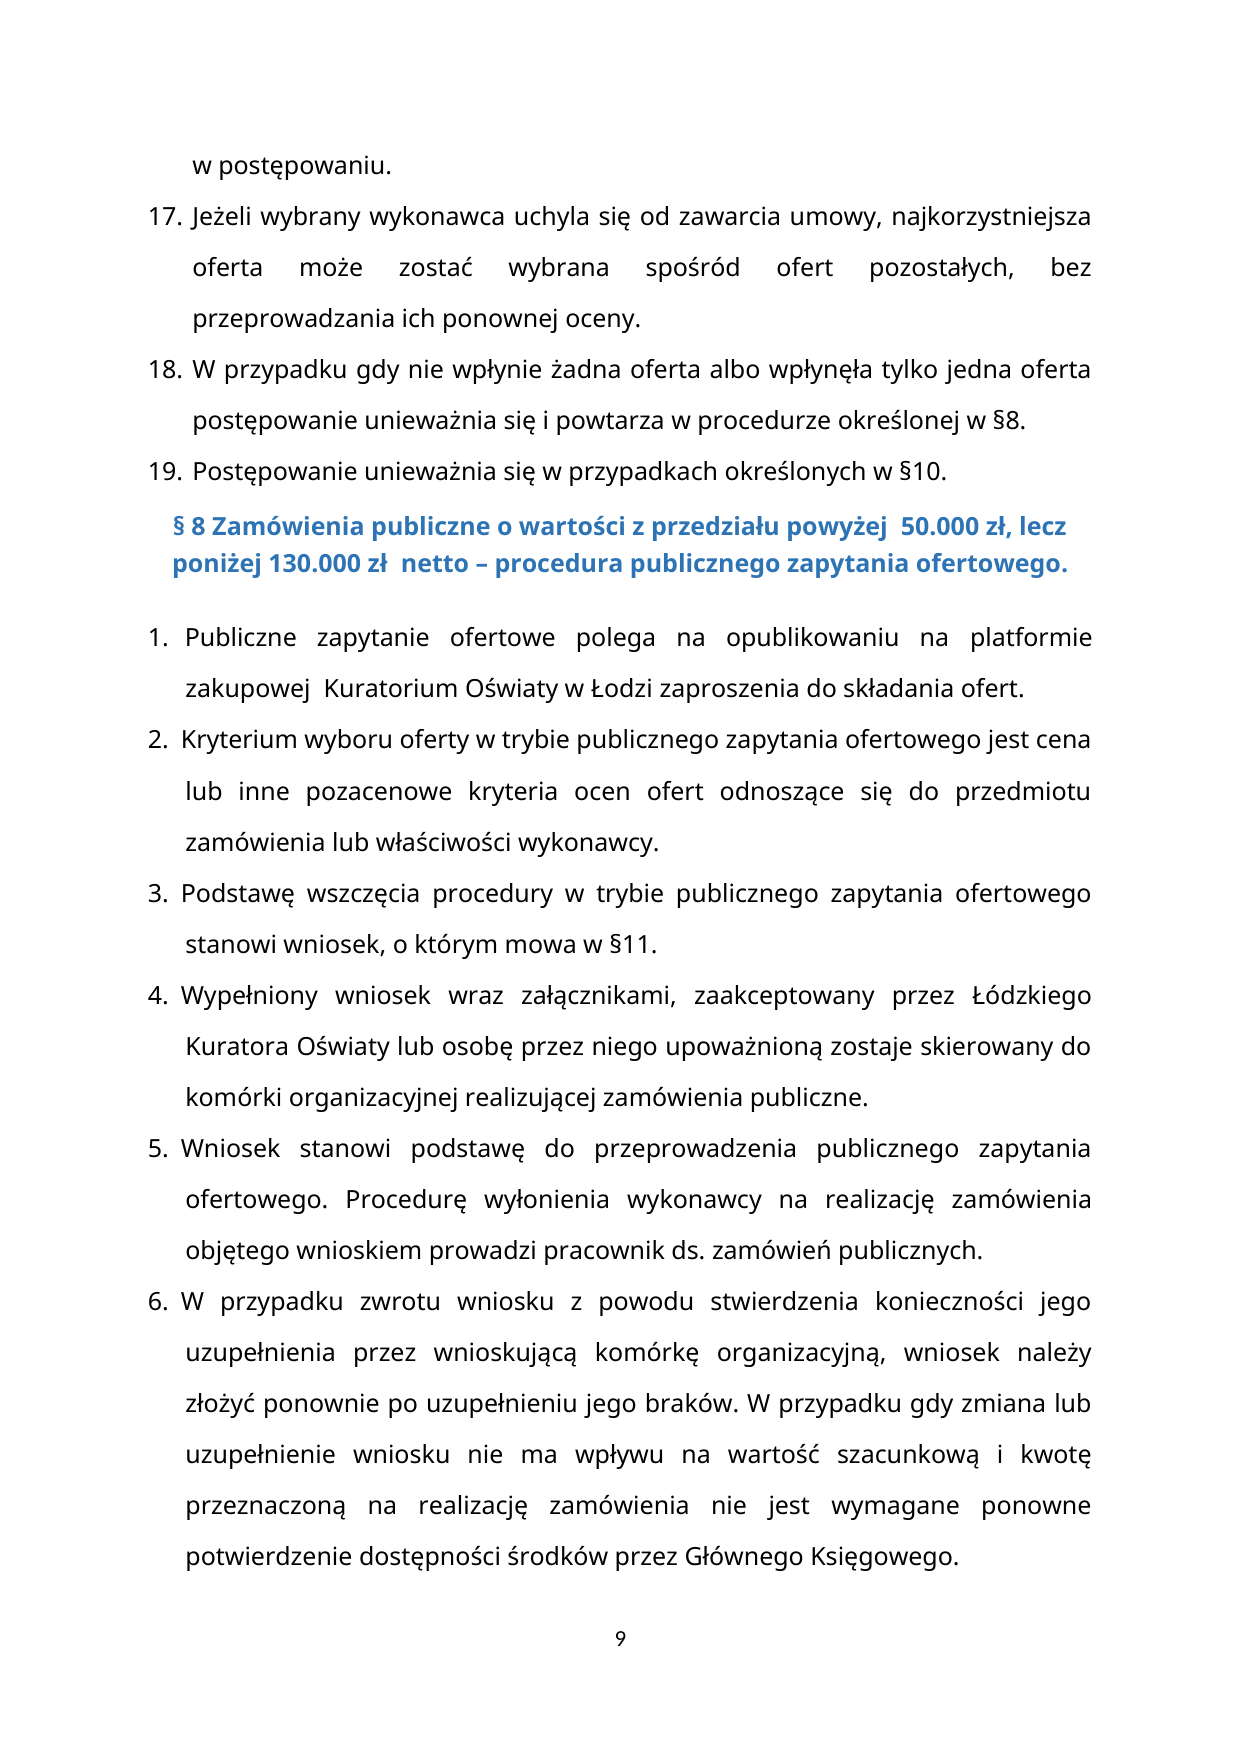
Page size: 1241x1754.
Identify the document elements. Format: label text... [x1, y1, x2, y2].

list W przypadku gdy nie wpłynie żadna oferta albo wpłynęła tylko jedna oferta postępowanie unieważnia się i powtarza w procedurze określonej w §8. [148, 352, 1093, 437]
list W przypadku zwrotu wniosku z powodu stwierdzenia konieczności jego uzupełnienia przez wnioskującą komórkę organizacyjną, wniosek należy złożyć ponownie po uzupełnieniu jego braków. W przypadku gdy zmiana lub uzupełnienie wniosku nie ma wpływu na wartość szacunkową i kwotę przeznaczoną na realizację zamówienia nie jest wymagane ponowne potwierdzenie dostępności środków przez Głównego Księgowego. [148, 1284, 1093, 1573]
list Postępowanie unieważnia się w przypadkach określonych w §10. [148, 454, 1093, 488]
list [148, 148, 1093, 182]
list Publiczne zapytanie ofertowe polega na opublikowaniu na platformie zakupowej Kuratorium Oświaty w Łodzi zaproszenia do składania ofert. [148, 620, 1093, 705]
list Wniosek stanowi podstawę do przeprowadzenia publicznego zapytania ofertowego. Procedurę wyłonienia wykonawcy na realizację zamówienia objętego wnioskiem prowadzi pracownik ds. zamówień publicznych. [148, 1131, 1093, 1267]
list Kryterium wyboru oferty w trybie publicznego zapytania ofertowego jest cena lub inne pozacenowe kryteria ocen ofert odnoszące się do przedmiotu zamówienia lub właściwości wykonawcy. [148, 722, 1093, 858]
list Wypełniony wniosek wraz załącznikami, zaakceptowany przez Łódzkiego Kuratora Oświaty lub osobę przez niego upoważnioną zostaje skierowany do komórki organizacyjnej realizującej zamówienia publiczne. [148, 977, 1093, 1113]
list Jeżeli wybrany wykonawca uchyla się od zawarcia umowy, najkorzystniejsza oferta może zostać wybrana spośród ofert pozostałych, bez przeprowadzania ich ponownej oceny. [148, 199, 1093, 335]
subtitle § 8 Zamówienia publiczne o wartości z przedziału powyżej 50.000 zł, lecz poniżej 130.000 zł netto – procedura publicznego zapytania ofertowego. [148, 509, 1093, 580]
list Podstawę wszczęcia procedury w trybie publicznego zapytania ofertowego stanowi wniosek, o którym mowa w §11. [148, 875, 1093, 960]
